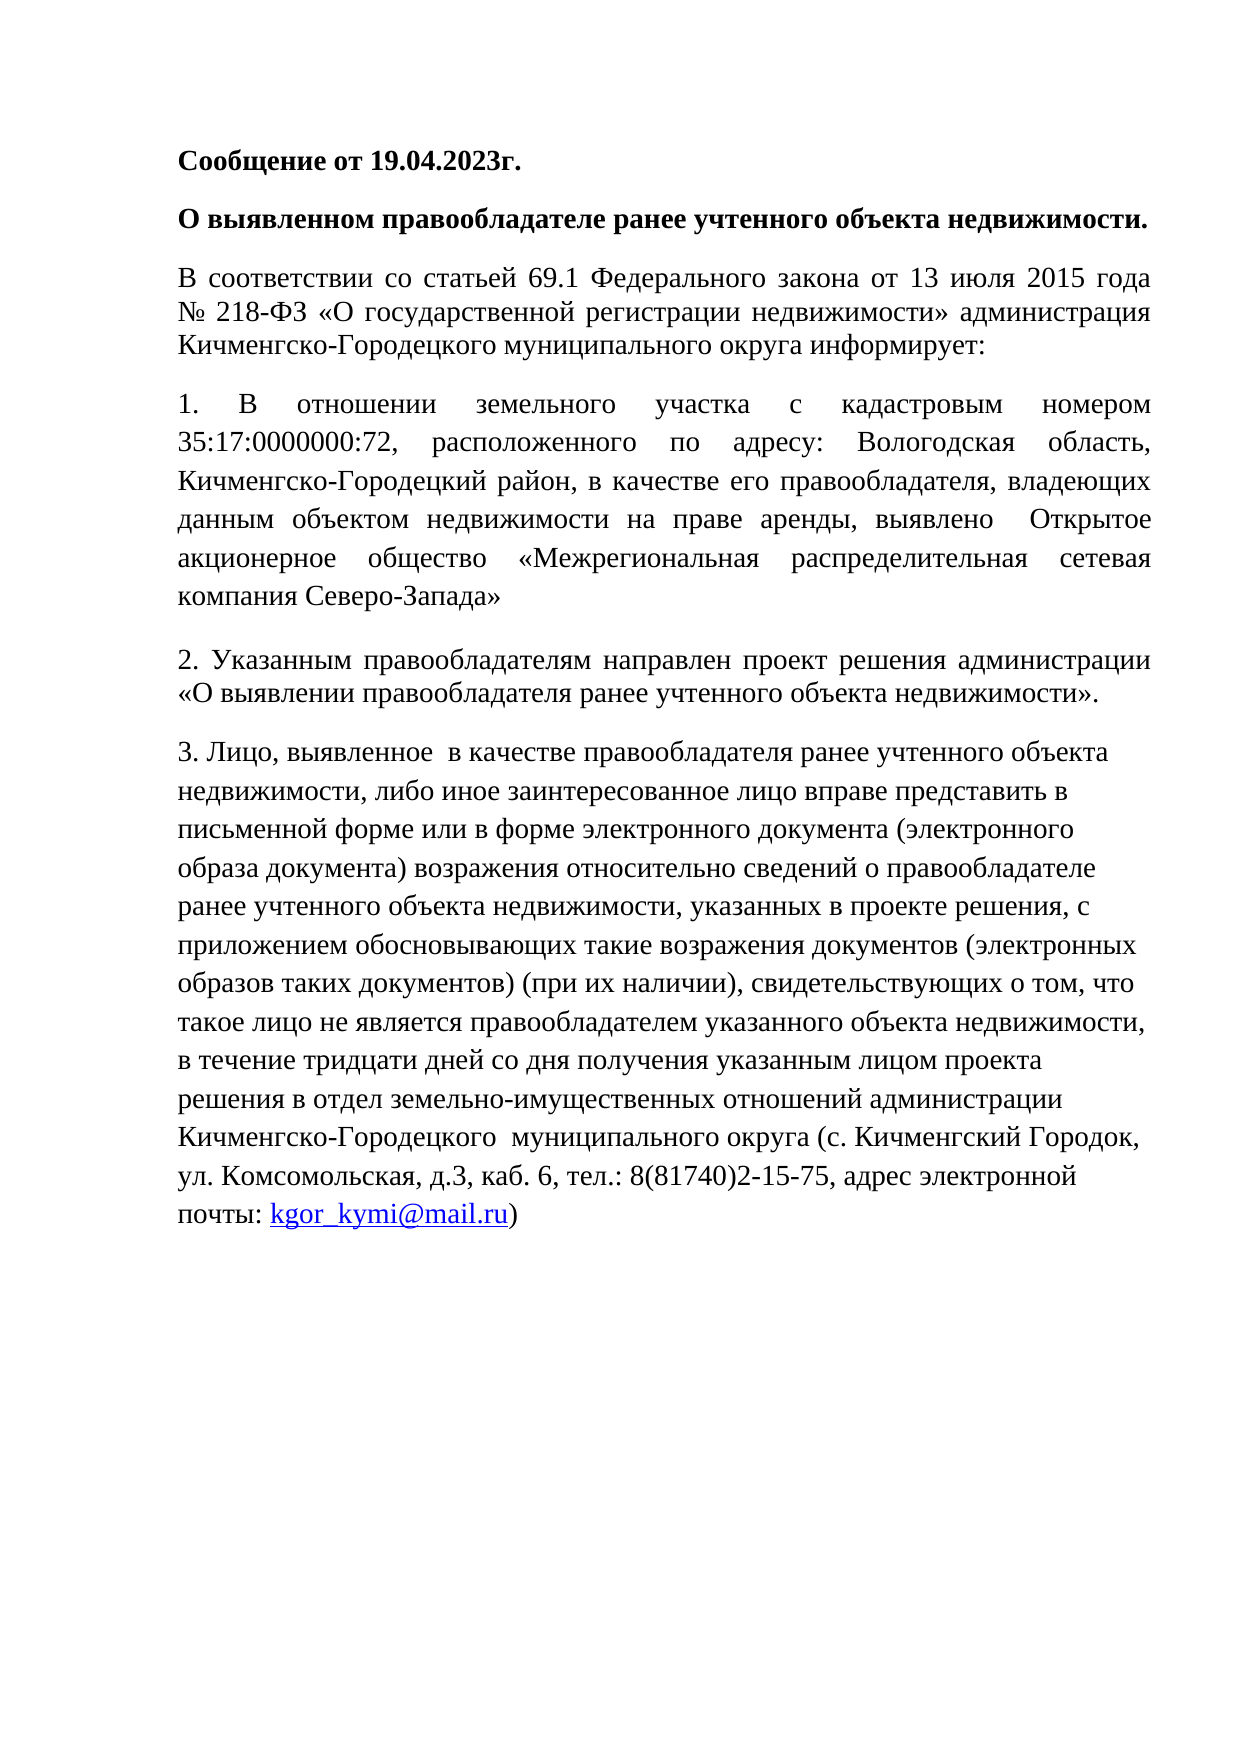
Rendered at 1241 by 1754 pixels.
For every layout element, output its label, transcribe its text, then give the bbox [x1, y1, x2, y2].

text 1. В отношении земельного участка с кадастровым номером 35:17:0000000:72, расположенного по адресу: Вологодская область, Кичменгско-Городецкий район, в качестве его правообладателя, владеющих данным объектом недвижимости на праве аренды, выявлено Открытое акционерное общество «Межрегиональная распределительная сетевая компания Северо-Запада» [177, 386, 1152, 612]
text 2. Указанным правообладателям направлен проект решения администрации «О выявлении правообладателя ранее учтенного объекта недвижимости». [177, 642, 1152, 709]
text В соответствии со статьей 69.1 Федерального закона от 13 июля 2015 года № 218-ФЗ «О государственной регистрации недвижимости» администрация Кичменгско-Городецкого муниципального округа информирует: [177, 260, 1152, 361]
text 3. Лицо, выявленное в качестве правообладателя ранее учтенного объекта недвижимости, либо иное заинтересованное лицо вправе представить в письменной форме или в форме электронного документа (электронного образа документа) возражения относительно сведений о правообладателе ранее учтенного объекта недвижимости, указанных в проекте решения, с приложением обосновывающих такие возражения документов (электронных образов таких документов) (при их наличии), свидетельствующих о том, что такое лицо не является правообладателем указанного объекта недвижимости, в течение тридцати дней со дня получения указанным лицом проекта решения в отдел земельно-имущественных отношений администрации Кичменгско-Городецкого муниципального округа (с. Кичменгский Городок, ул. Комсомольская, д.3, каб. 6, тел.: 8(81740)2-15-75, адрес электронной почты: kgor_kymi@mail.ru) [177, 734, 1152, 1230]
text Сообщение от 19.04.2023г. [177, 143, 1152, 177]
text О выявленном правообладателе ранее учтенного объекта недвижимости. [177, 202, 1152, 235]
